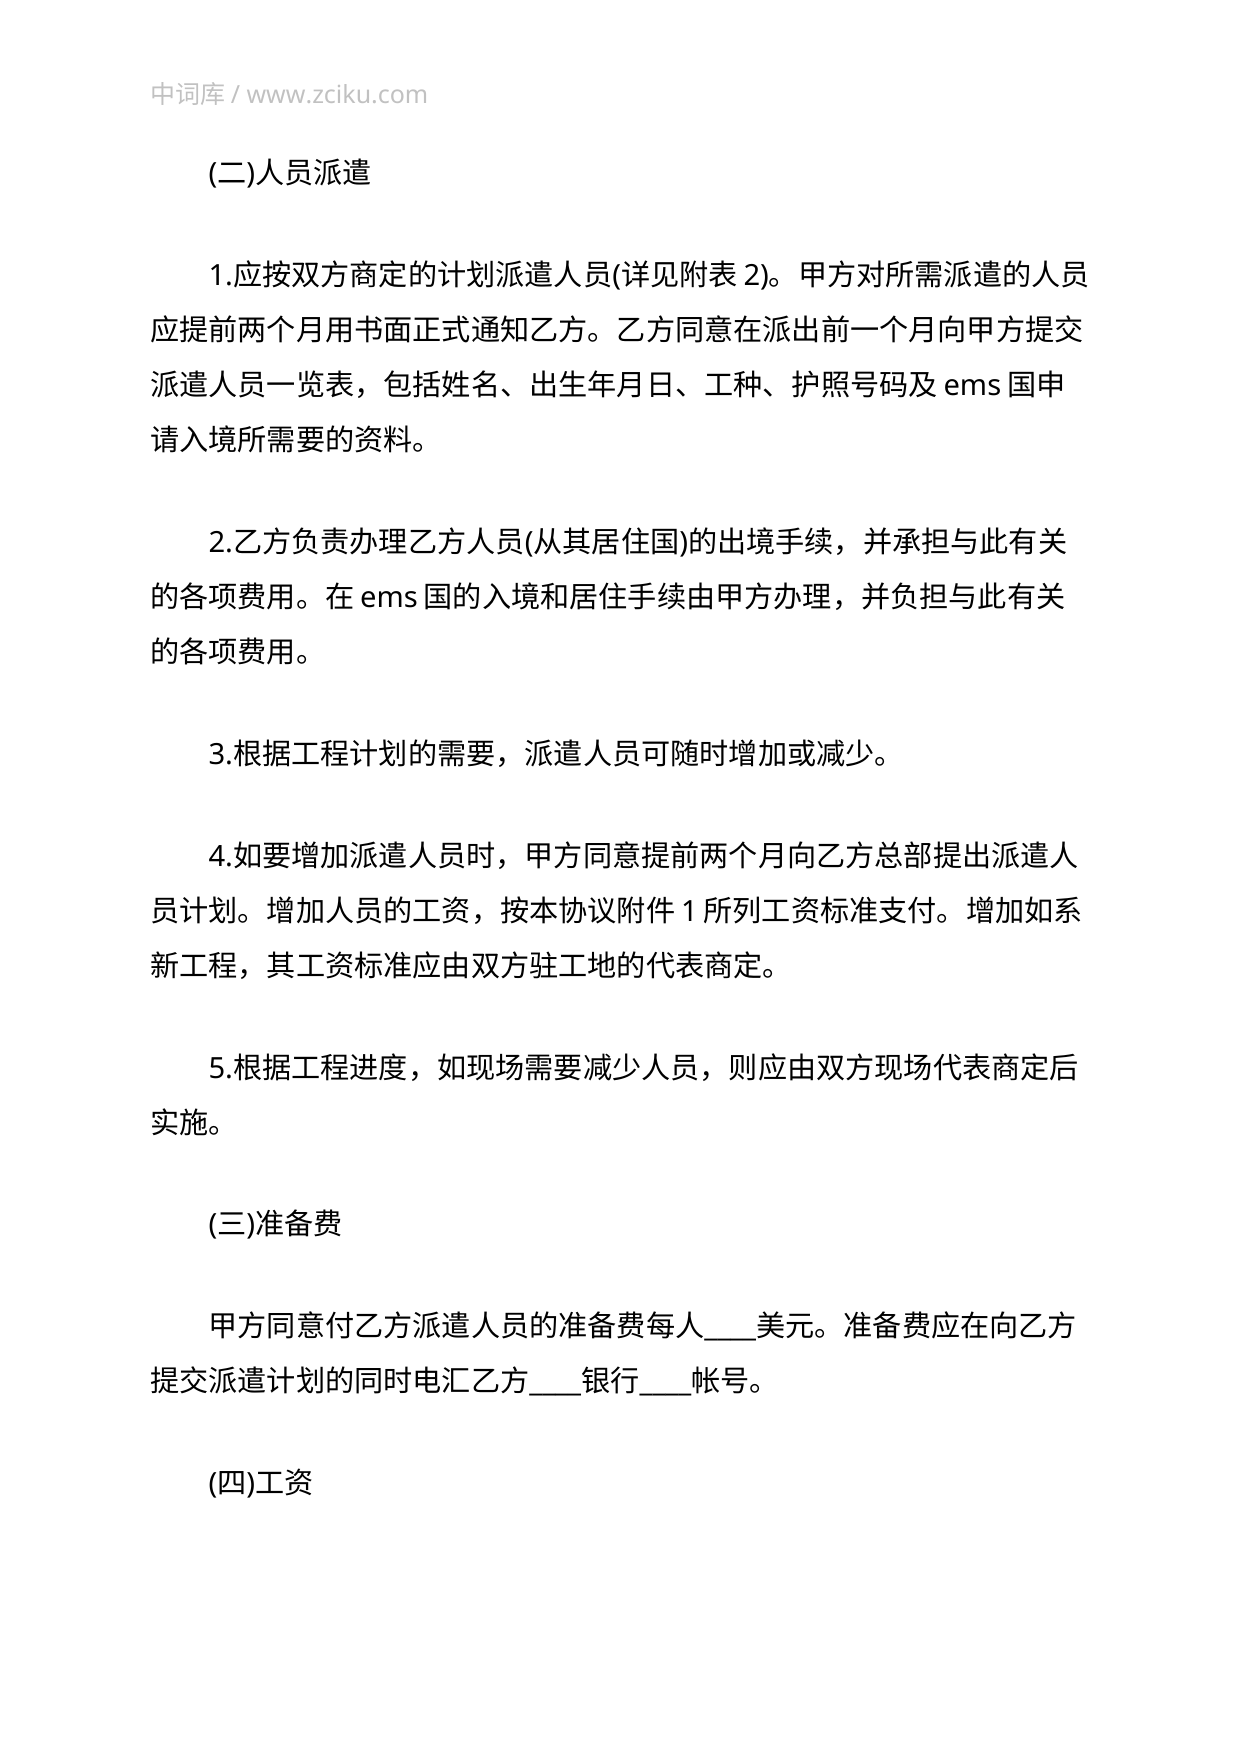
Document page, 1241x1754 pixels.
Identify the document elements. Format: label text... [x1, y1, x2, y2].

text (四)工资 [150, 1460, 1090, 1502]
text 4.如要增加派遣人员时，甲方同意提前两个月向乙方总部提出派遣人员计划。增加人员的工资，按本协议附件1所列工资标准支付。增加如系新工程，其工资标准应由双方驻工地的代表商定。 [150, 832, 1090, 985]
text 2.乙方负责办理乙方人员(从其居住国)的出境手续，并承担与此有关的各项费用。在ems国的入境和居住手续由甲方办理，并负担与此有关的各项费用。 [150, 519, 1090, 671]
text 1.应按双方商定的计划派遣人员(详见附表2)。甲方对所需派遣的人员应提前两个月用书面正式通知乙方。乙方同意在派出前一个月向甲方提交派遣人员一览表，包括姓名、出生年月日、工种、护照号码及ems国申请入境所需要的资料。 [150, 252, 1090, 459]
text 甲方同意付乙方派遣人员的准备费每人____美元。准备费应在向乙方提交派遣计划的同时电汇乙方____银行____帐号。 [150, 1303, 1090, 1400]
text (三)准备费 [150, 1201, 1090, 1243]
text 3.根据工程计划的需要，派遣人员可随时增加或减少。 [150, 730, 1090, 773]
text 5.根据工程进度，如现场需要减少人员，则应由双方现场代表商定后实施。 [150, 1044, 1090, 1141]
text (二)人员派遣 [150, 150, 1090, 192]
